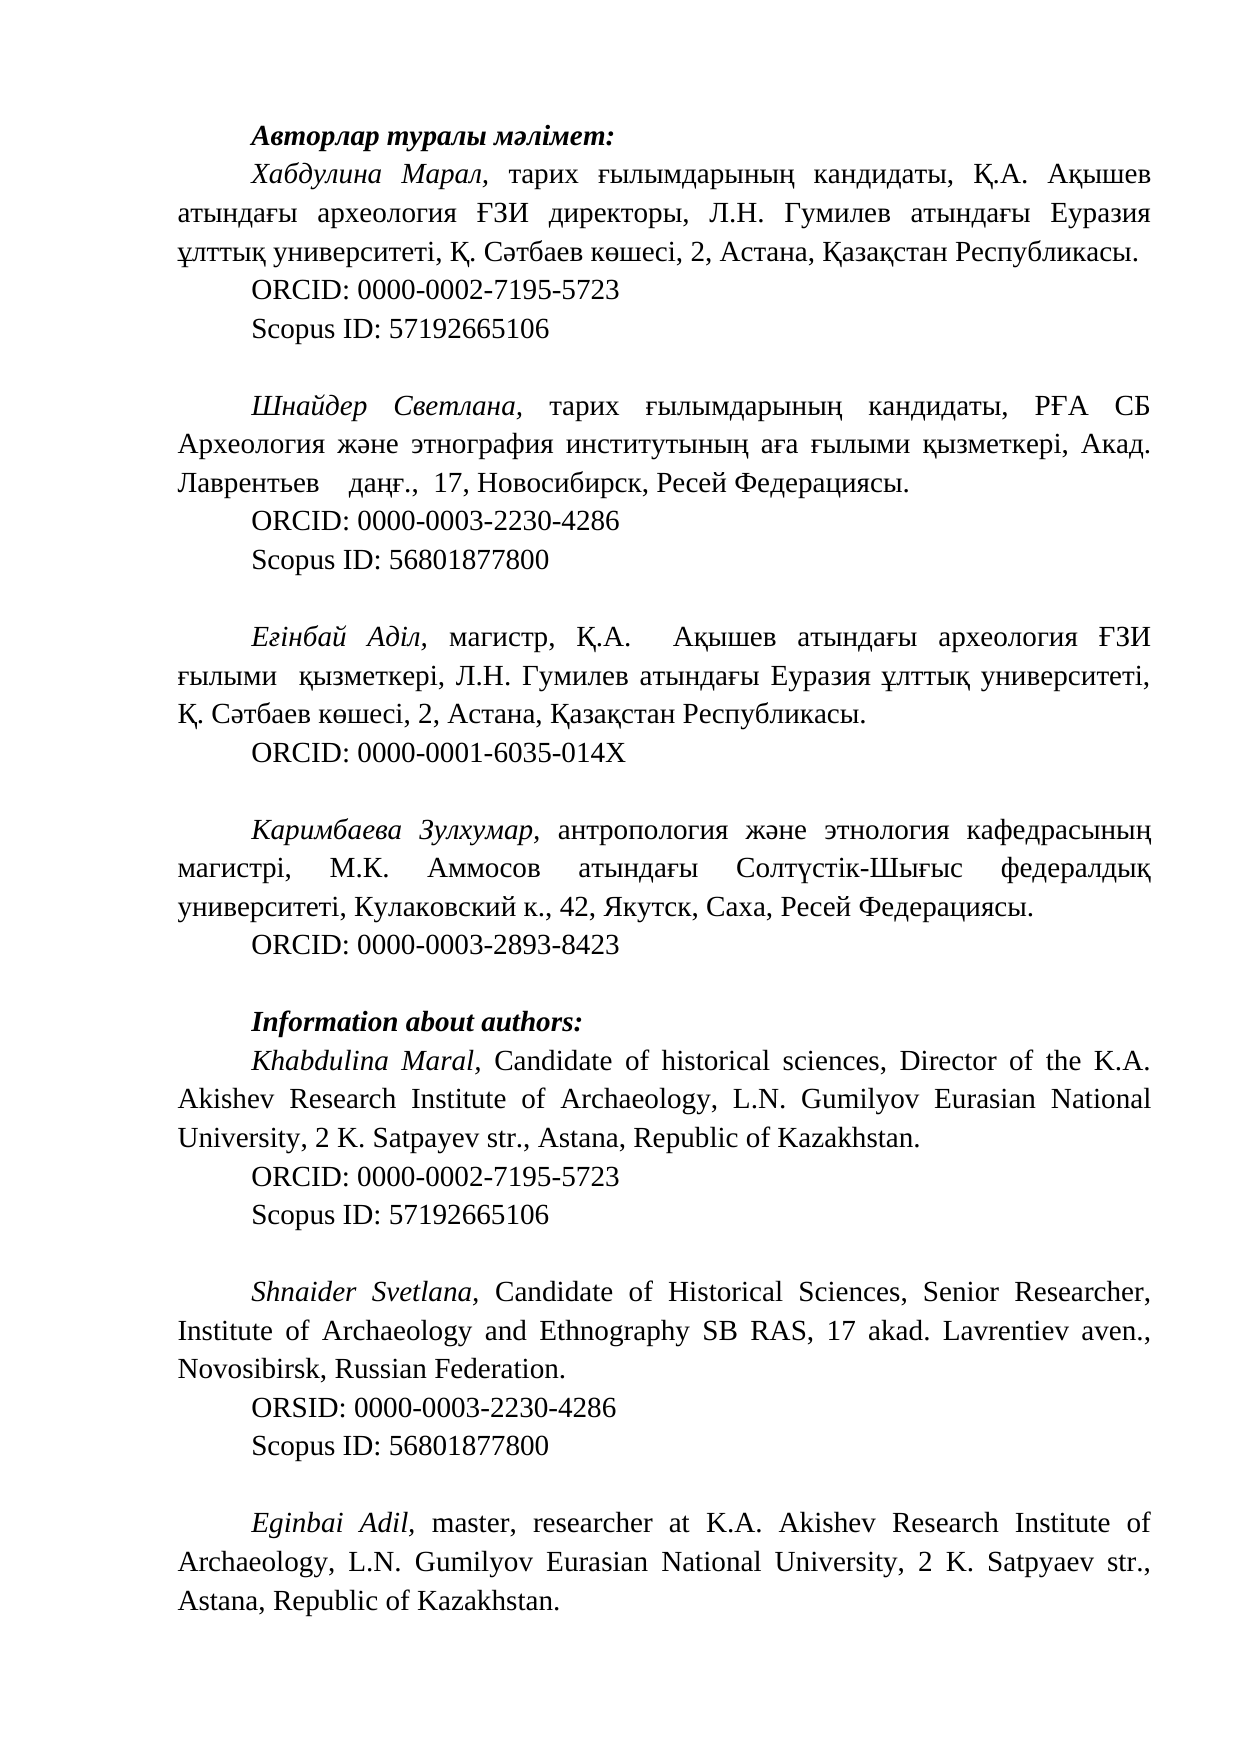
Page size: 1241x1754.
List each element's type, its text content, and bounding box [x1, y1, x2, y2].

text Scopus ID: 56801877800 [177, 542, 1152, 576]
text ORCID: 0000-0002-7195-5723 [177, 1159, 1152, 1192]
text Еginbai Adil, master, researcher at K.A. Akishev Research Institute of Archaeology, L.N. Gumilyov Eurasian National University, 2 K. Satpyaev str., Astana, Republic of Kazakhstan. [177, 1506, 1152, 1616]
text Scopus ID: 57192665106 [177, 1197, 1152, 1231]
text Scopus ID: 56801877800 [177, 1428, 1152, 1462]
text Хабдулина Марал, тарих ғылымдарының кандидаты, Қ.А. Ақышев атындағы археология ҒЗИ директоры, Л.Н. Гумилев атындағы Еуразия ұлттық университеті, Қ. Сәтбаев көшесі, 2, Астана, Қазақстан Республикасы. [177, 157, 1152, 267]
text ORCID: 0000-0003-2893-8423 [177, 927, 1152, 961]
text Khabdulina Maral, Candidate of historical sciences, Director of the K.A. Akishev Research Institute of Archaeology, L.N. Gumilyov Eurasian National University, 2 K. Satpayev str., Astana, Republic of Kazakhstan. [177, 1043, 1152, 1154]
text Scopus ID: 57192665106 [177, 311, 1152, 344]
text Еғінбай Аділ, магистр, Қ.А. Ақышев атындағы археология ҒЗИ ғылыми қызметкері, Л.Н. Гумилев атындағы Еуразия ұлттық университеті, Қ. Сәтбаев көшесі, 2, Астана, Қазақстан Республикасы. [177, 619, 1152, 730]
text Shnaider Svetlana, Candidate of Historical Sciences, Senior Researcher, Institute of Archaeology and Ethnography SB RAS, 17 akad. Lavrentiev aven., Novosibirsk, Russian Federation. [177, 1274, 1152, 1385]
text Авторлар туралы мәлімет: [177, 118, 1152, 152]
text Каримбаева Зулхумар, антропология және этнология кафедрасының магистрі, М.К. Аммосов атындағы Солтүстік-Шығыс федералдық университеті, Кулаковский к., 42, Якутск, Саха, Ресей Федерациясы. [177, 812, 1152, 922]
text ORCID: 0000-0001-6035-014X [177, 735, 1152, 768]
text Шнайдер Светлана, тарих ғылымдарының кандидаты, РҒА СБ Археология және этнография институтының аға ғылыми қызметкері, Акад. Лаврентьев даңғ., 17, Новосибирск, Ресей Федерациясы. [177, 388, 1152, 498]
text ORCID: 0000-0002-7195-5723 [177, 272, 1152, 306]
text ORSID: 0000-0003-2230-4286 [177, 1390, 1152, 1423]
text Information about authors: [177, 1004, 1152, 1038]
text ORCID: 0000-0003-2230-4286 [177, 503, 1152, 537]
